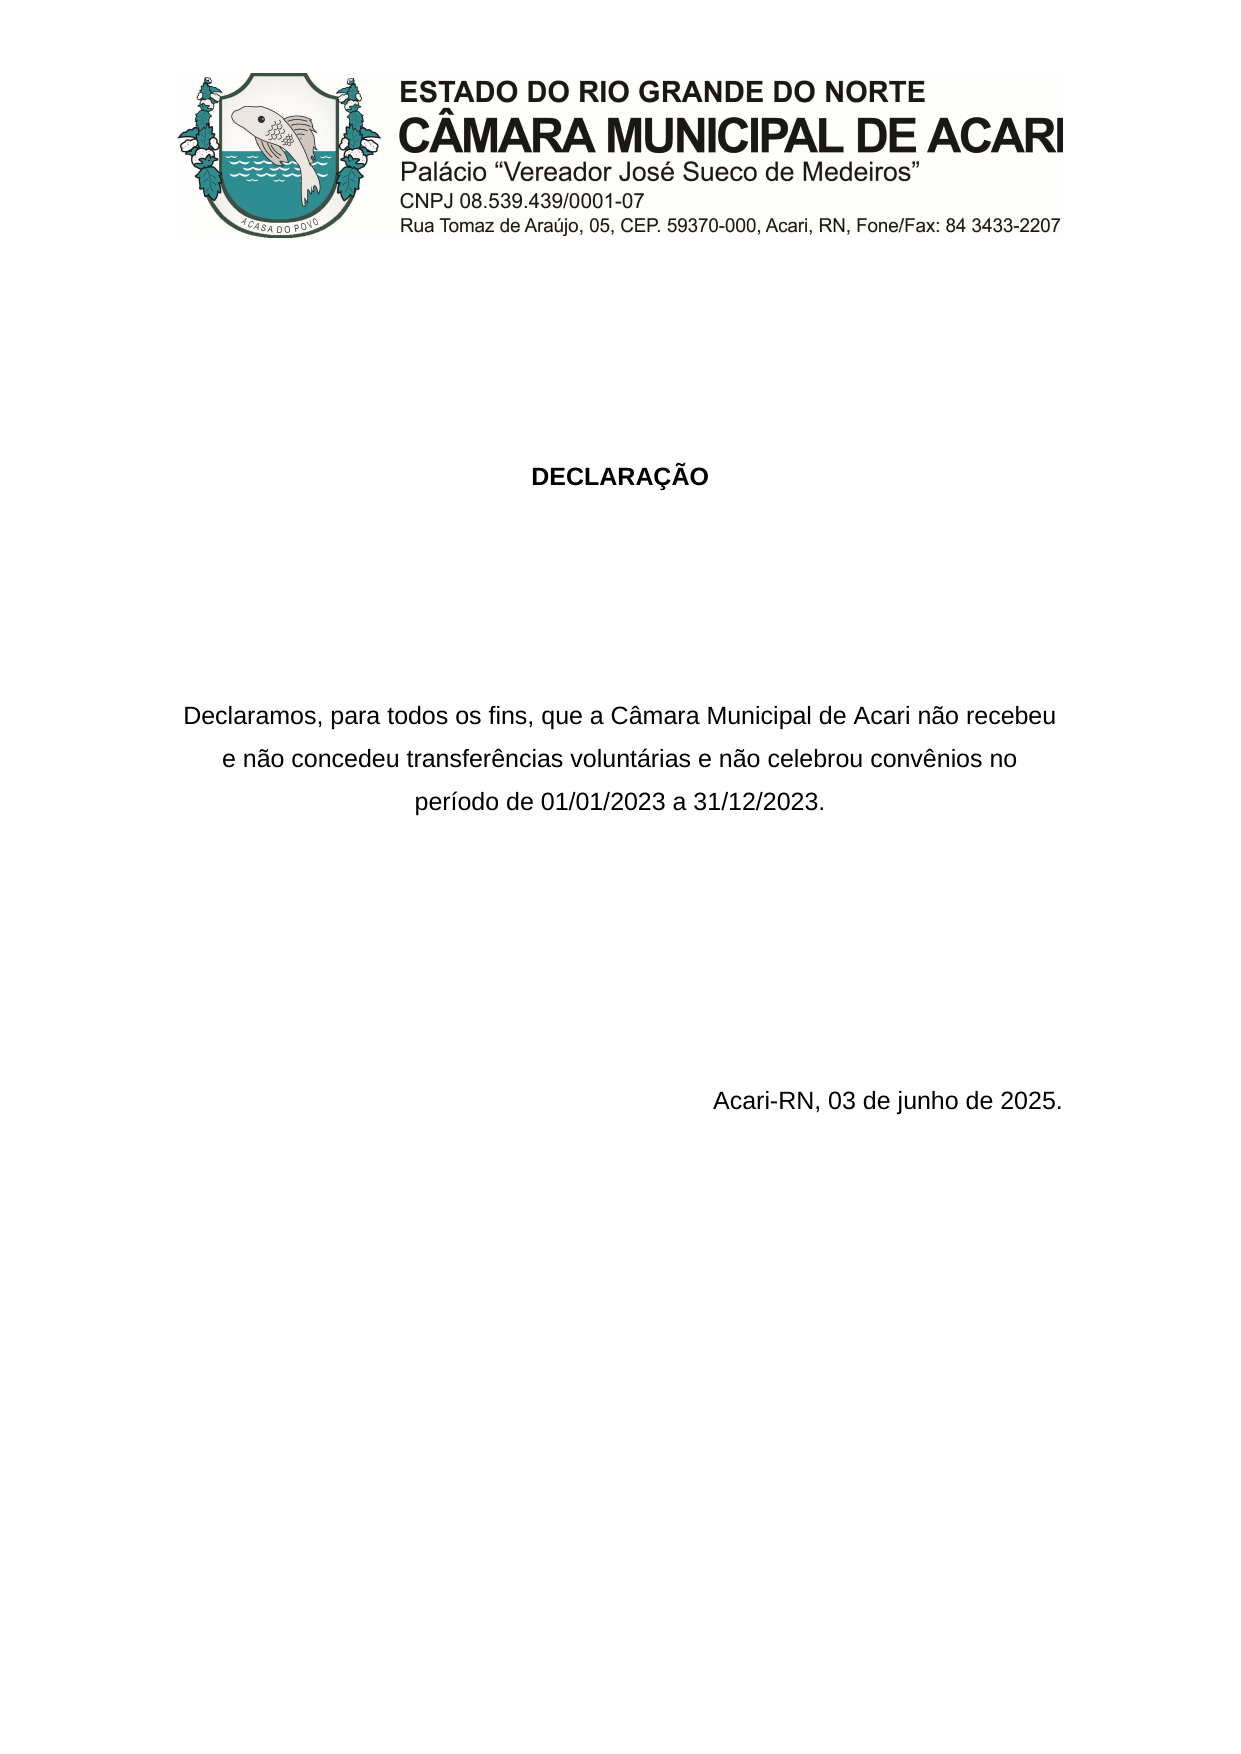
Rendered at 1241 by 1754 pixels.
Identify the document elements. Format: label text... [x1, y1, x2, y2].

text DECLARAÇÃO [177, 462, 1063, 491]
picture [177, 73, 1063, 238]
text Declaramos, para todos os fins, que a Câmara Municipal de Acari não recebeu e não concedeu transferências voluntárias e não celebrou convênios no período de 01/01/2023 a 31/12/2023. [177, 701, 1063, 816]
text Acari-RN, 03 de junho de 2025. [177, 1086, 1063, 1115]
